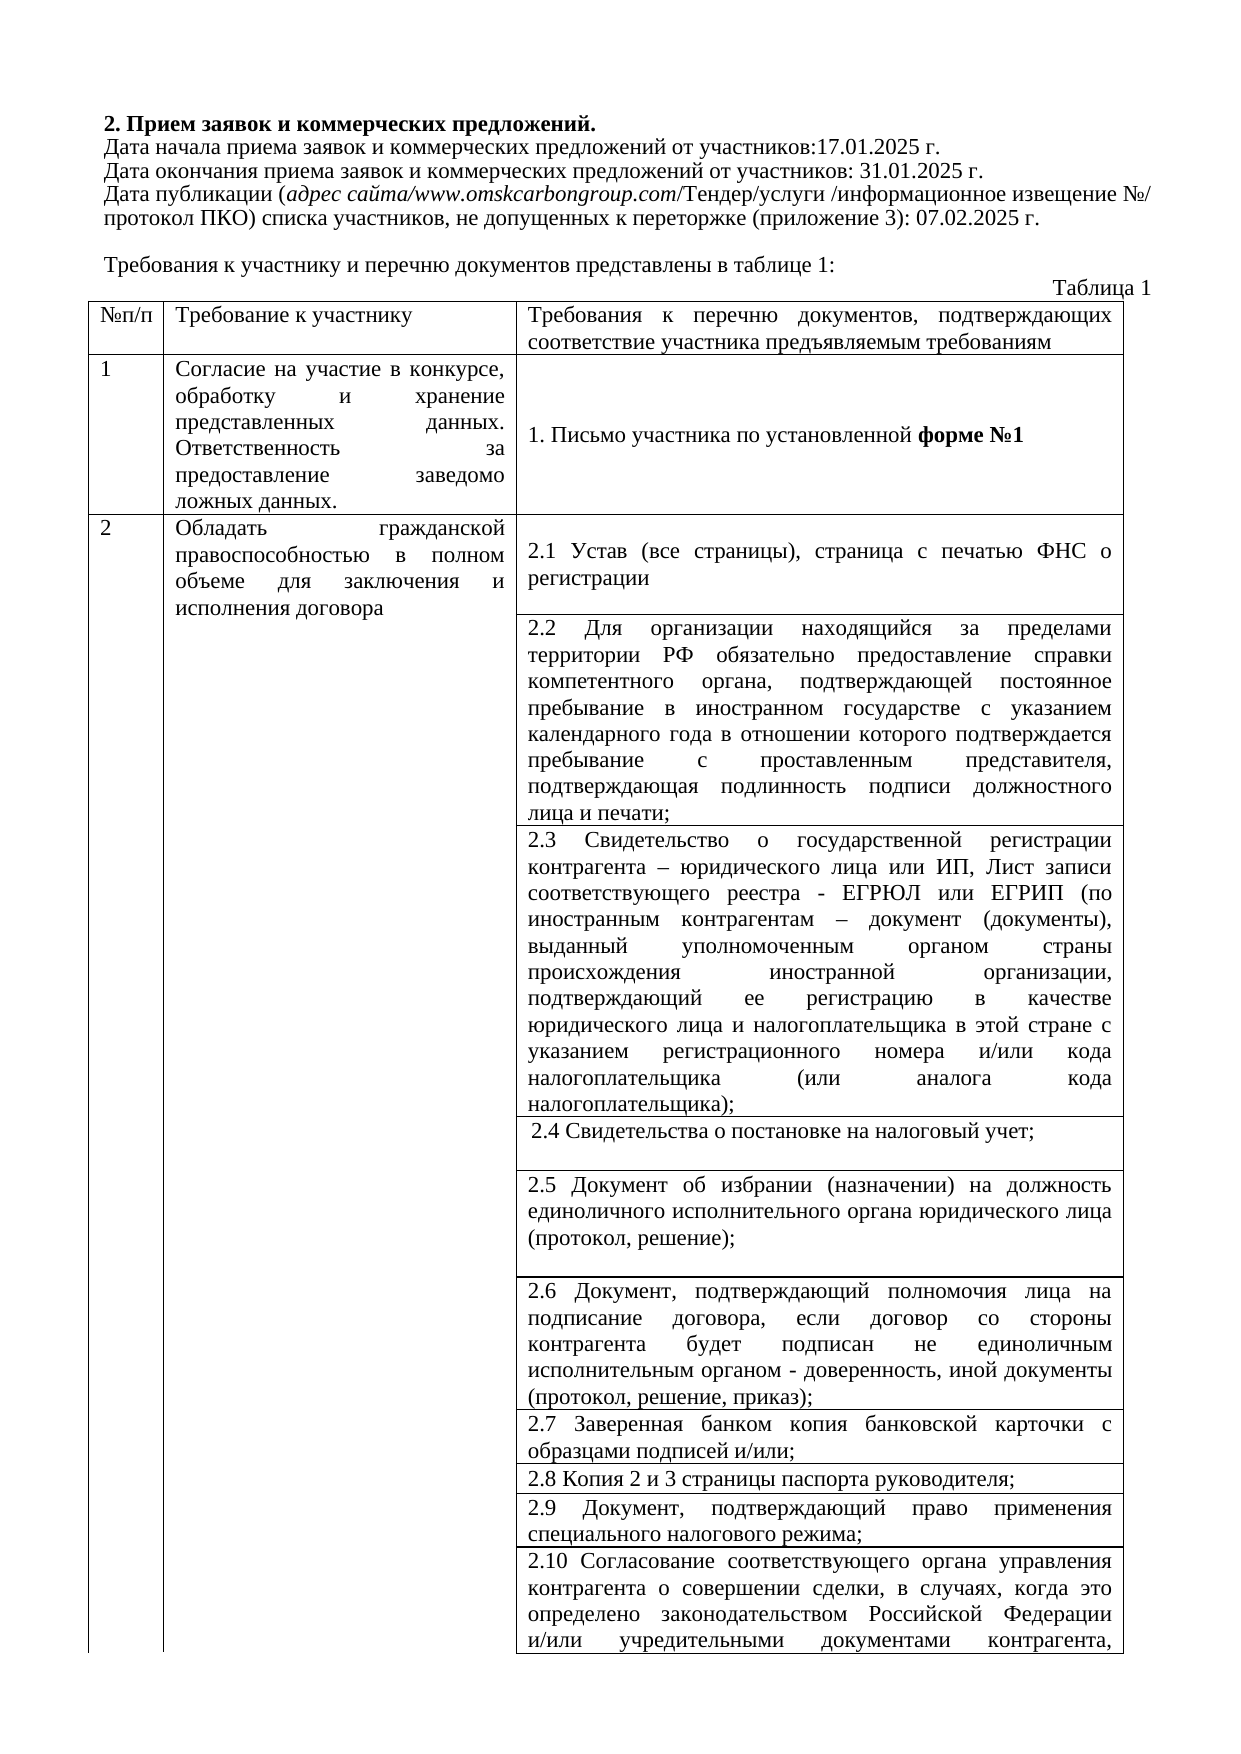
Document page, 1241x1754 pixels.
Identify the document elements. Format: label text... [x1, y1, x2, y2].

text Дата окончания приема заявок и коммерческих предложений от участников: 31.01.2025 г. [103, 159, 1152, 183]
table_header Требования к перечню документов, подтверждающих соответствие участника предъявляемым требованиям [517, 302, 1123, 354]
text Дата публикации (адрес сайта/www.omskcarbongroup.com/Тендер/услуги /информационное извещение №/ протокол ПКО) списка участников, не допущенных к переторжке (приложение 3): 07.02.2025 г. [103, 183, 1152, 230]
table_cell 2.4 Свидетельства о постановке на налоговый учет; [517, 1117, 1123, 1170]
table_cell 2 [89, 515, 164, 1653]
table_cell Обладать гражданской правоспособностью в полном объеме для заключения и исполнения договора [164, 515, 516, 1653]
table_header №п/п [89, 302, 163, 354]
table_cell 1 [89, 355, 163, 513]
table_header Требование к участнику [164, 302, 516, 354]
table_cell Согласие на участие в конкурсе, обработку и хранение представленных данных. Ответственность за предоставление заведомо ложных данных. [164, 355, 516, 513]
text Таблица 1 [89, 277, 1152, 301]
table_cell 2.8 Копия 2 и 3 страницы паспорта руководителя; [517, 1464, 1123, 1493]
text 2. Прием заявок и коммерческих предложений. [103, 112, 1152, 136]
table_cell 2.6 Документ, подтверждающий полномочия лица на подписание договора, если договор со стороны контрагента будет подписан не единоличным исполнительным органом - доверенность, иной документы (протокол, решение, приказ); [517, 1278, 1123, 1409]
text Дата начала приема заявок и коммерческих предложений от участников:17.01.2025 г. [103, 136, 1152, 159]
table_cell 2.7 Заверенная банком копия банковской карточки с образцами подписей и/или; [517, 1410, 1123, 1463]
table_cell 2.5 Документ об избрании (назначении) на должность единоличного исполнительного органа юридического лица (протокол, решение); [517, 1171, 1123, 1276]
table_cell 2.9 Документ, подтверждающий право применения специального налогового режима; [517, 1494, 1123, 1546]
table_cell 2.3 Свидетельство о государственной регистрации контрагента – юридического лица или ИП, Лист записи соответствующего реестра - ЕГРЮЛ или ЕГРИП (по иностранным контрагентам – документ (документы), выданный уполномоченным органом страны происхождения иностранной организации, подтверждающий ее регистрацию в качестве юридического лица и налогоплательщика в этой стране с указанием регистрационного номера и/или кода налогоплательщика (или аналога кода налогоплательщика); [517, 826, 1123, 1116]
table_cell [517, 1548, 1123, 1653]
text Требования к участнику и перечню документов представлены в таблице 1: [103, 253, 1152, 277]
table_cell 2.2 Для организации находящийся за пределами территории РФ обязательно предоставление справки компетентного органа, подтверждающей постоянное пребывание в иностранном государстве с указанием календарного года в отношении которого подтверждается пребывание с проставленным представителя, подтверждающая подлинность подписи должностного лица и печати; [517, 615, 1123, 825]
table_cell 2.1 Устав (все страницы), страница с печатью ФНС о регистрации [517, 515, 1123, 613]
table_cell 1. Письмо участника по установленной форме №1 [517, 355, 1123, 513]
